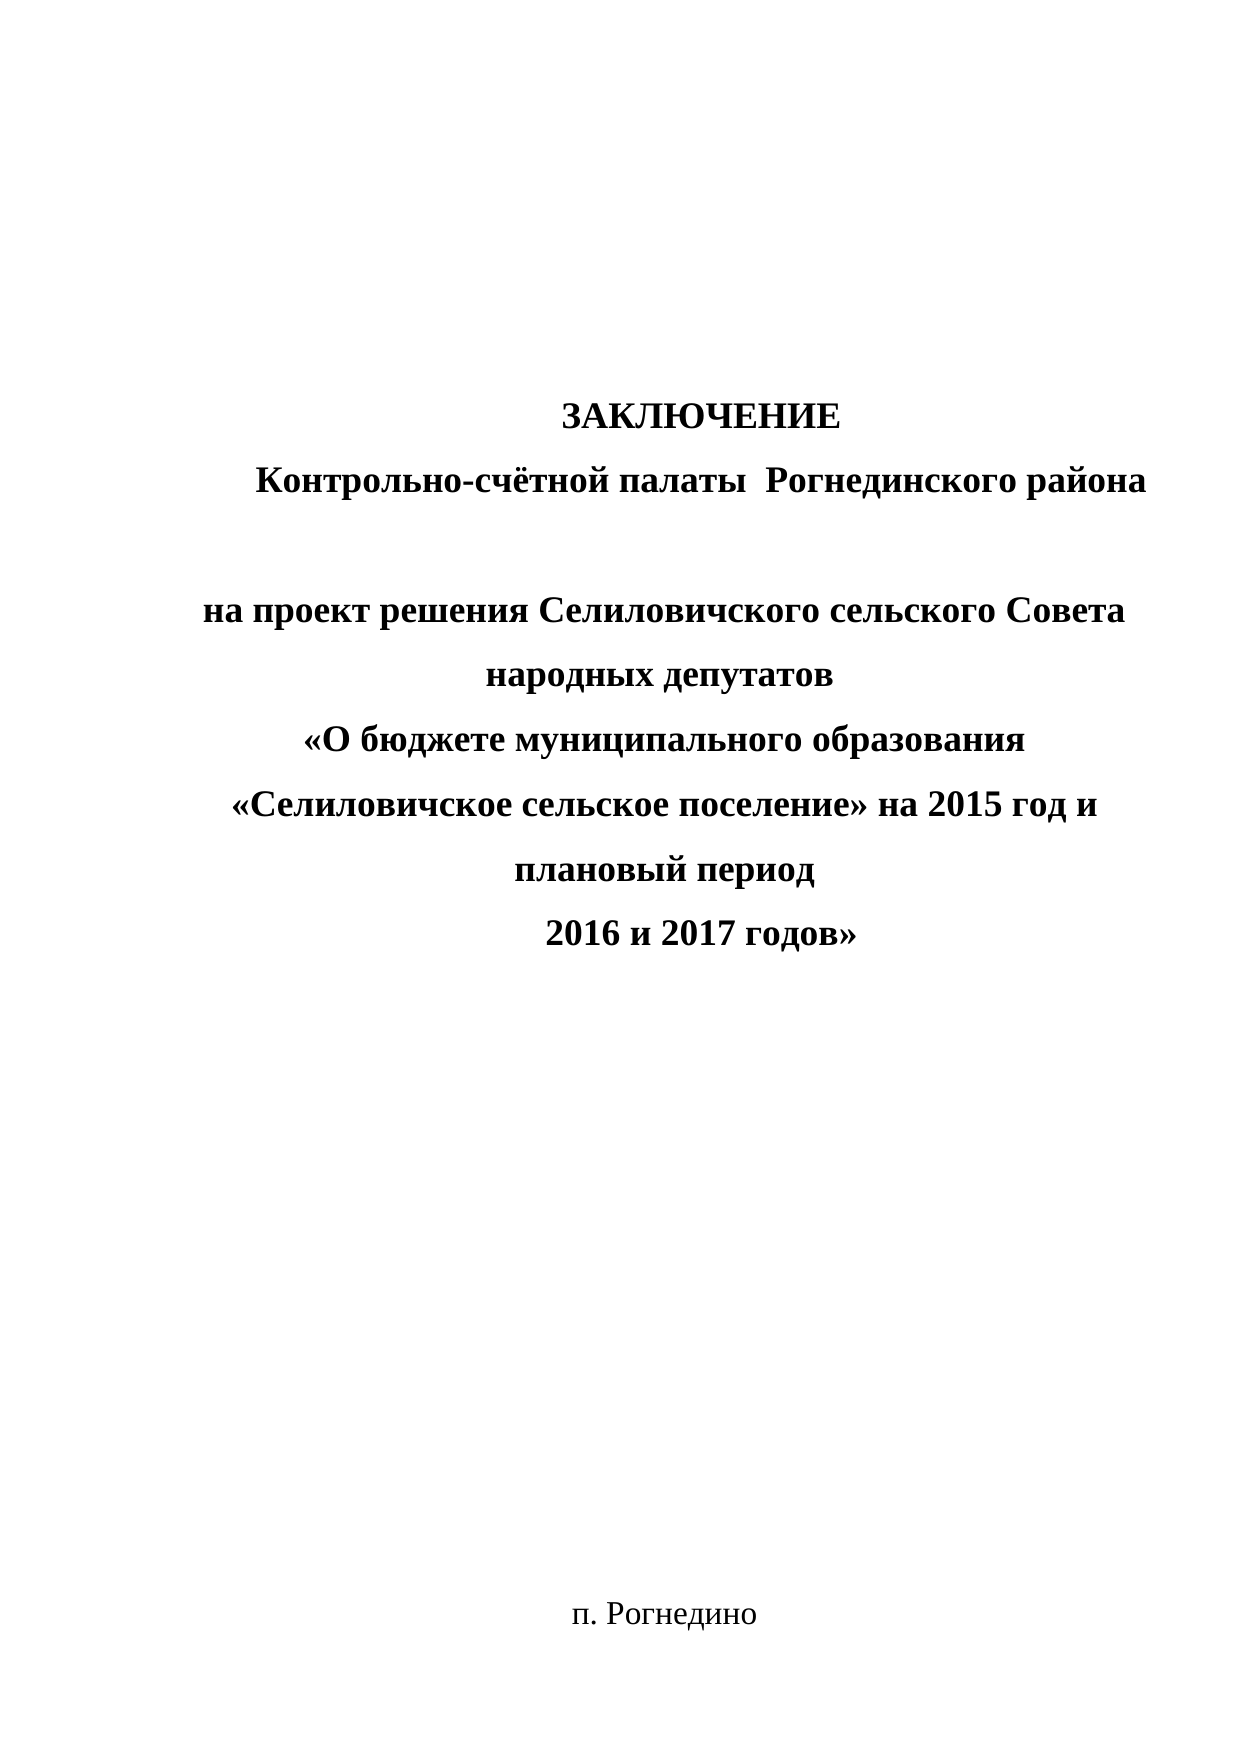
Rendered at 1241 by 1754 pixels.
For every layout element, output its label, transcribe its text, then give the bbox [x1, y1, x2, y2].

text ЗАКЛЮЧЕНИЕ [177, 393, 1152, 436]
text 2016 и 2017 годов» [177, 911, 1152, 954]
text п. Рогнедино [177, 1593, 1152, 1632]
text Контрольно-счётной палаты Рогнединского района на проект решения Селиловичского сельского Совета народных депутатов «О бюджете муниципального образования «Селиловичское сельское поселение» на 2015 год и плановый период [177, 458, 1152, 889]
